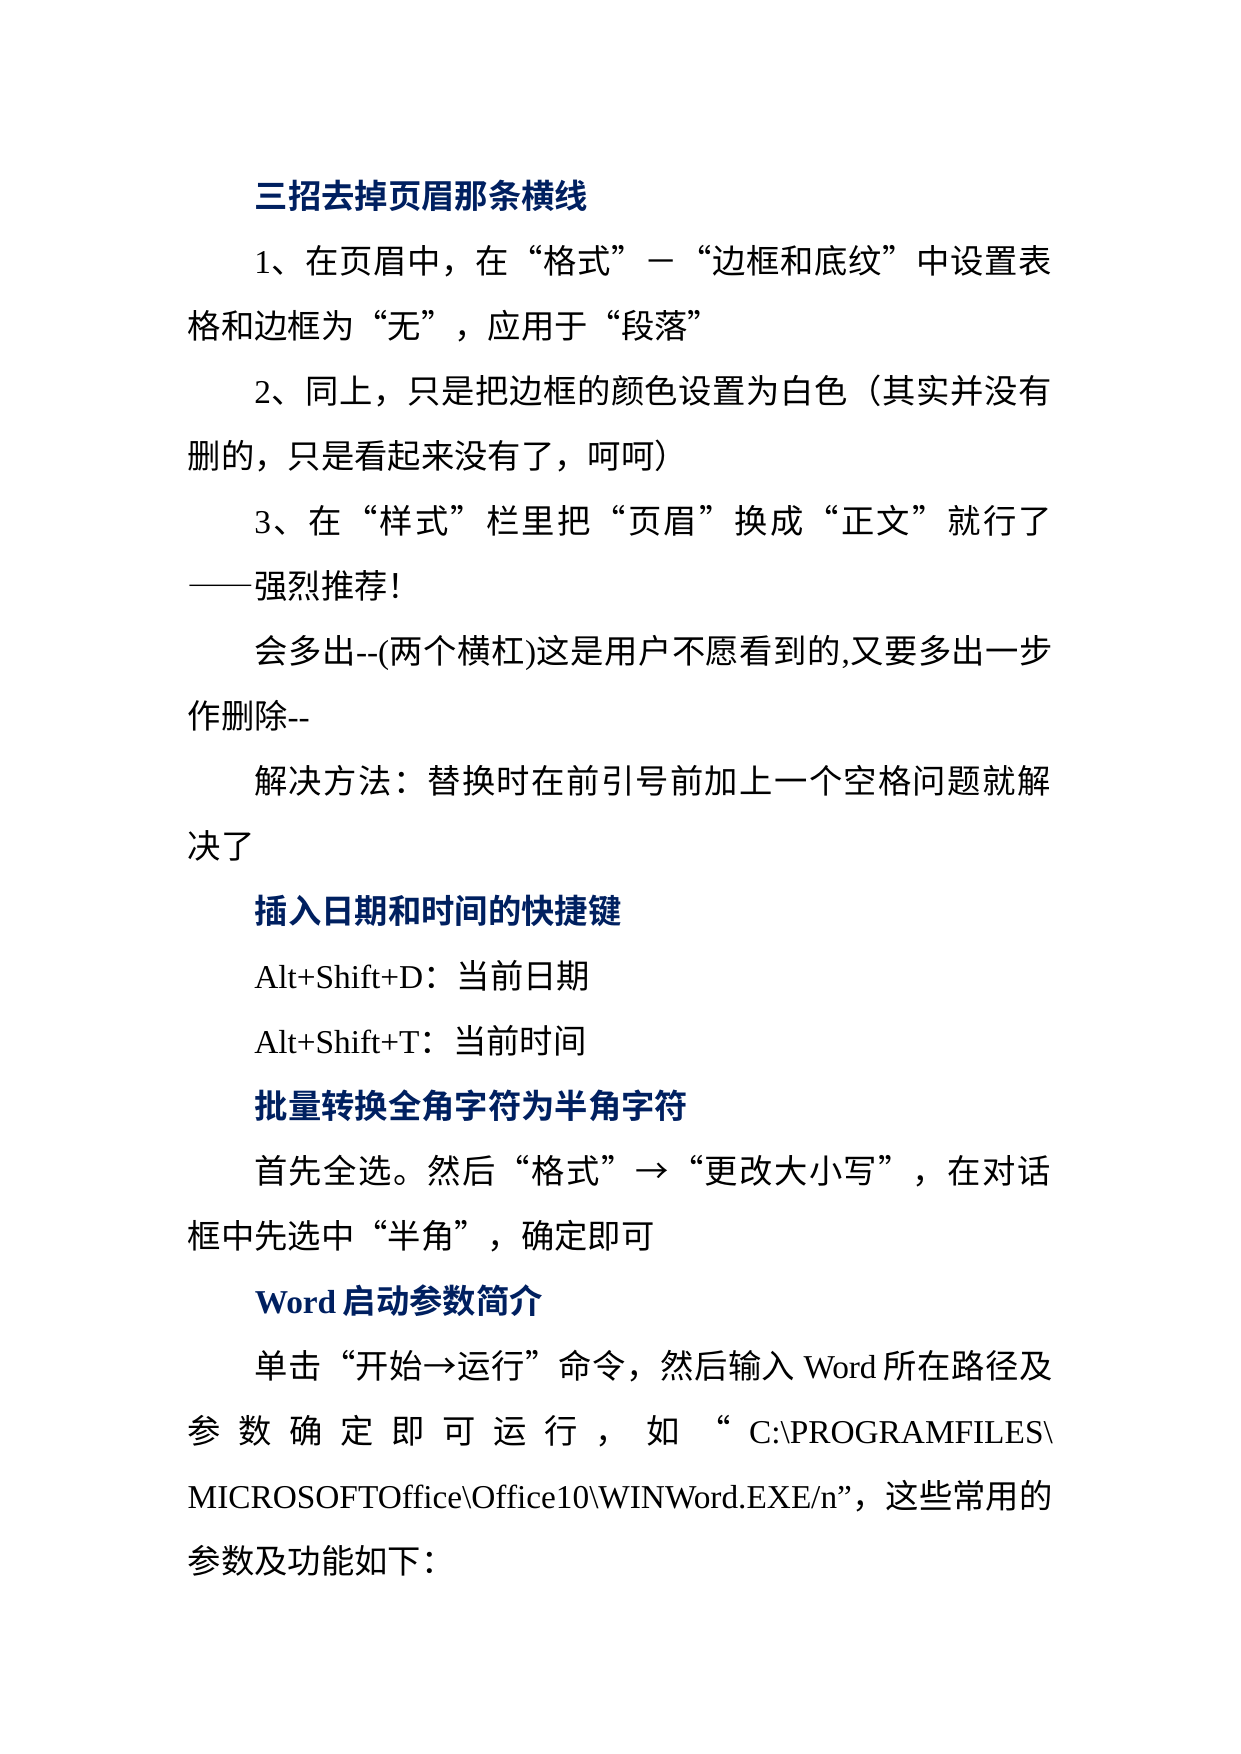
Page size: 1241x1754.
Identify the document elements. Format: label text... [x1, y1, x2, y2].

text Alt+Shift+T：当前时间 [187, 1007, 1053, 1072]
text 会多出--(两个横杠)这是用户不愿看到的,又要多出一步作删除-- [187, 617, 1053, 747]
text 解决方法：替换时在前引号前加上一个空格问题就解决了 [187, 747, 1053, 877]
text Word启动参数简介 [187, 1267, 1053, 1332]
text 2、同上，只是把边框的颜色设置为白色（其实并没有删的，只是看起来没有了，呵呵） [187, 357, 1053, 487]
text 1、在页眉中，在“格式”－“边框和底纹”中设置表格和边框为“无”，应用于“段落” [187, 227, 1053, 357]
text Alt+Shift+D：当前日期 [187, 942, 1053, 1007]
text 3、在“样式”栏里把“页眉”换成“正文”就行了——强烈推荐！ [187, 487, 1053, 617]
text 插入日期和时间的快捷键 [187, 877, 1053, 942]
text 首先全选。然后“格式”→“更改大小写”，在对话框中先选中“半角”，确定即可 [187, 1137, 1053, 1267]
text 三招去掉页眉那条横线 [187, 162, 1053, 227]
text 批量转换全角字符为半角字符 [187, 1072, 1053, 1137]
text 单击“开始→运行”命令，然后输入Word所在路径及参数确定即可运行，如“C:\PROGRAMFILES\MICROSOFTOffice\Office10\WINWord.EXE/n”，这些常用的参数及功能如下： [187, 1332, 1053, 1592]
